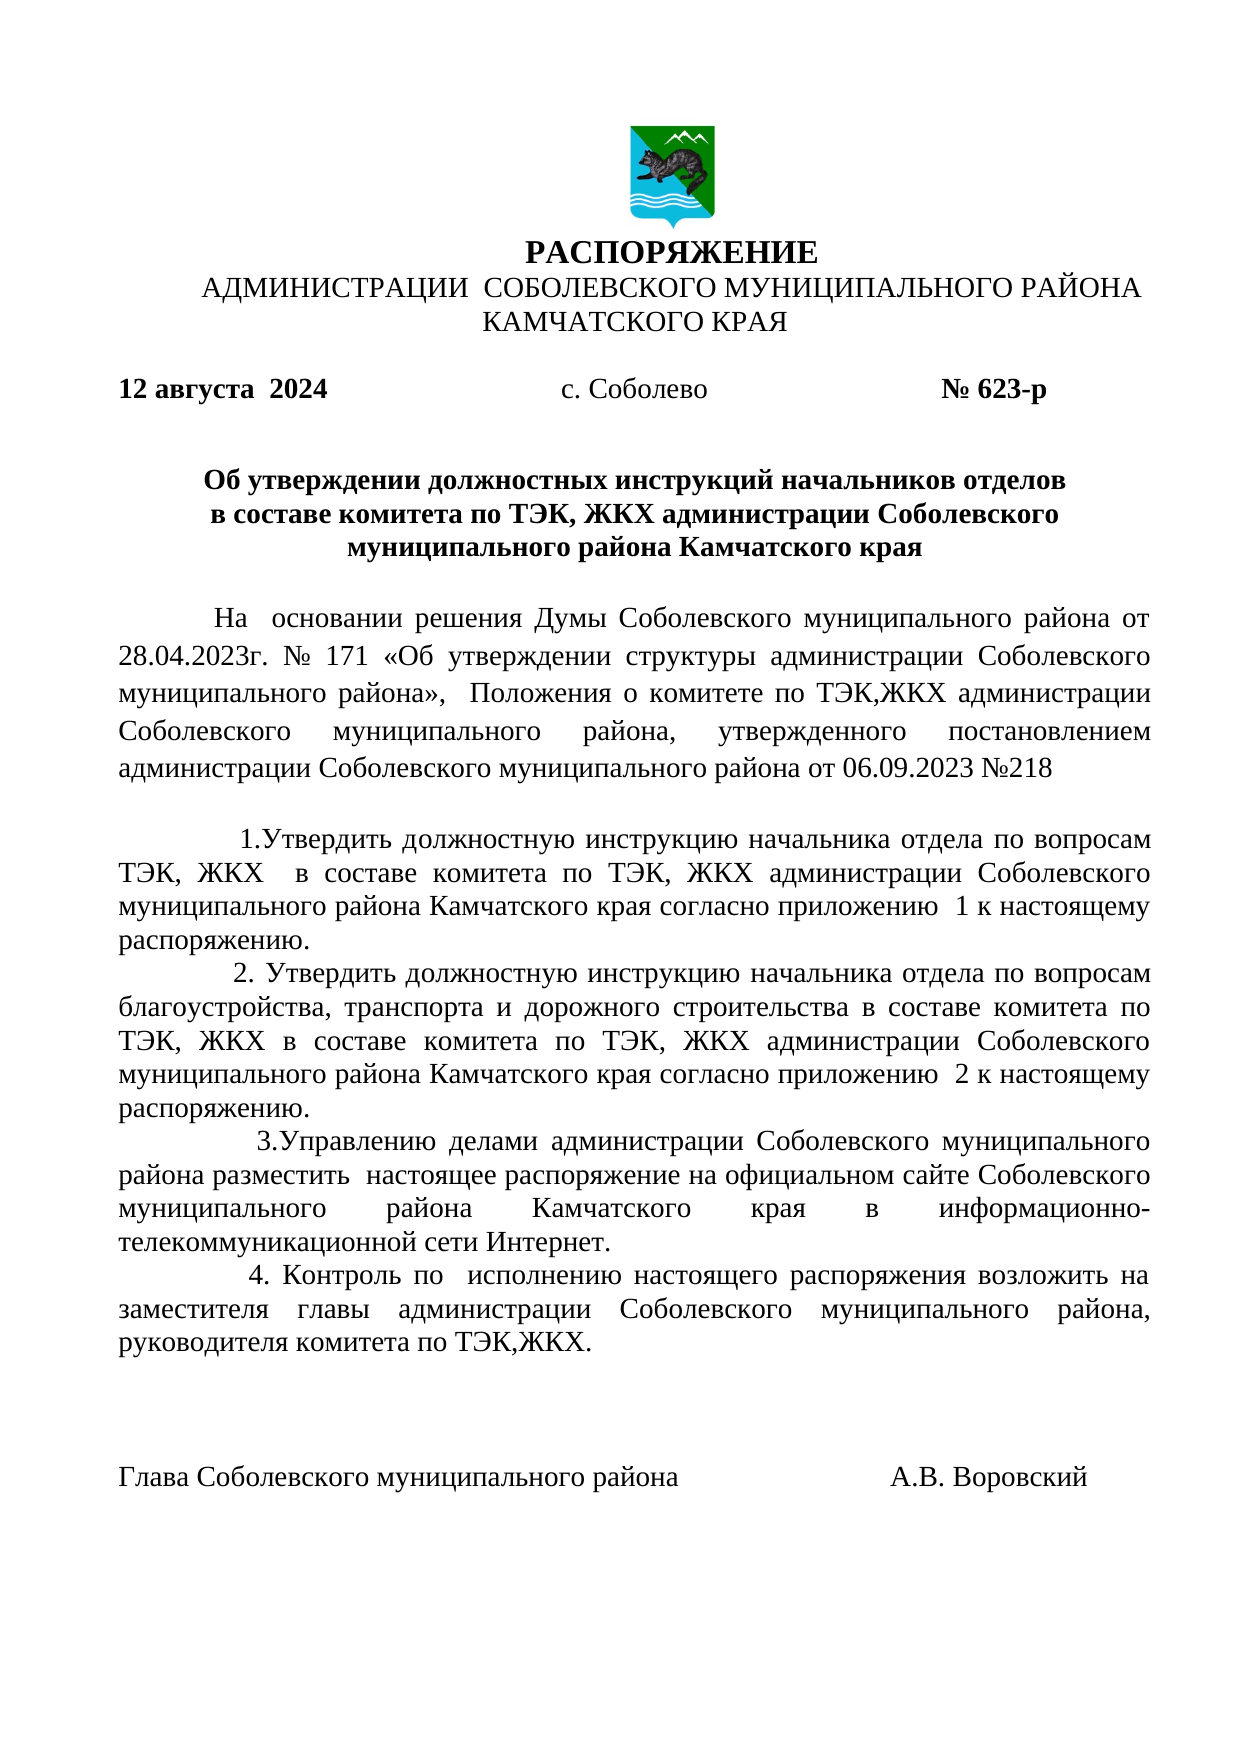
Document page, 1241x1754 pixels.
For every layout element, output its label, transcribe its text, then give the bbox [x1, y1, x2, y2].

text На основании решения Думы Соболевского муниципального района от 28.04.2023г. № 171 «Об утверждении структуры администрации Соболевского муниципального района», Положения о комитете по ТЭК,ЖКХ администрации Соболевского муниципального района, утвержденного постановлением администрации Соболевского муниципального района от 06.09.2023 №218 [118, 596, 1152, 784]
text 4. Контроль по исполнению настоящего распоряжения возложить на заместителя главы администрации Соболевского муниципального района, руководителя комитета по ТЭК,ЖКХ. [118, 1257, 1152, 1358]
text АДМИНИСТРАЦИИ СОБОЛЕВСКОГО МУНИЦИПАЛЬНОГО РАЙОНА КАМЧАТСКОГО КРАЯ [118, 271, 1152, 338]
text 2. Утвердить должностную инструкцию начальника отдела по вопросам благоустройства, транспорта и дорожного строительства в составе комитета по ТЭК, ЖКХ в составе комитета по ТЭК, ЖКХ администрации Соболевского муниципального района Камчатского края согласно приложению 2 к настоящему распоряжению. [118, 956, 1152, 1123]
text Глава Соболевского муниципального района А.В. Воровский [118, 1459, 1152, 1492]
text 3.Управлению делами администрации Соболевского муниципального района разместить настоящее распоряжение на официальном сайте Соболевского муниципального района Камчатского края в информационно-телекоммуникационной сети Интернет. [118, 1123, 1152, 1257]
text Об утверждении должностных инструкций начальников отделов в составе комитета по ТЭК, ЖКХ администрации Соболевского муниципального района Камчатского края [118, 462, 1152, 563]
text РАСПОРЯЖЕНИЕ [118, 232, 1152, 271]
text 12 августа 2024 с. Соболево № 623-р [118, 371, 1152, 405]
text 1.Утвердить должностную инструкцию начальника отдела по вопросам ТЭК, ЖКХ в составе комитета по ТЭК, ЖКХ администрации Соболевского муниципального района Камчатского края согласно приложению 1 к настоящему распоряжению. [118, 821, 1152, 956]
picture [625, 118, 719, 233]
